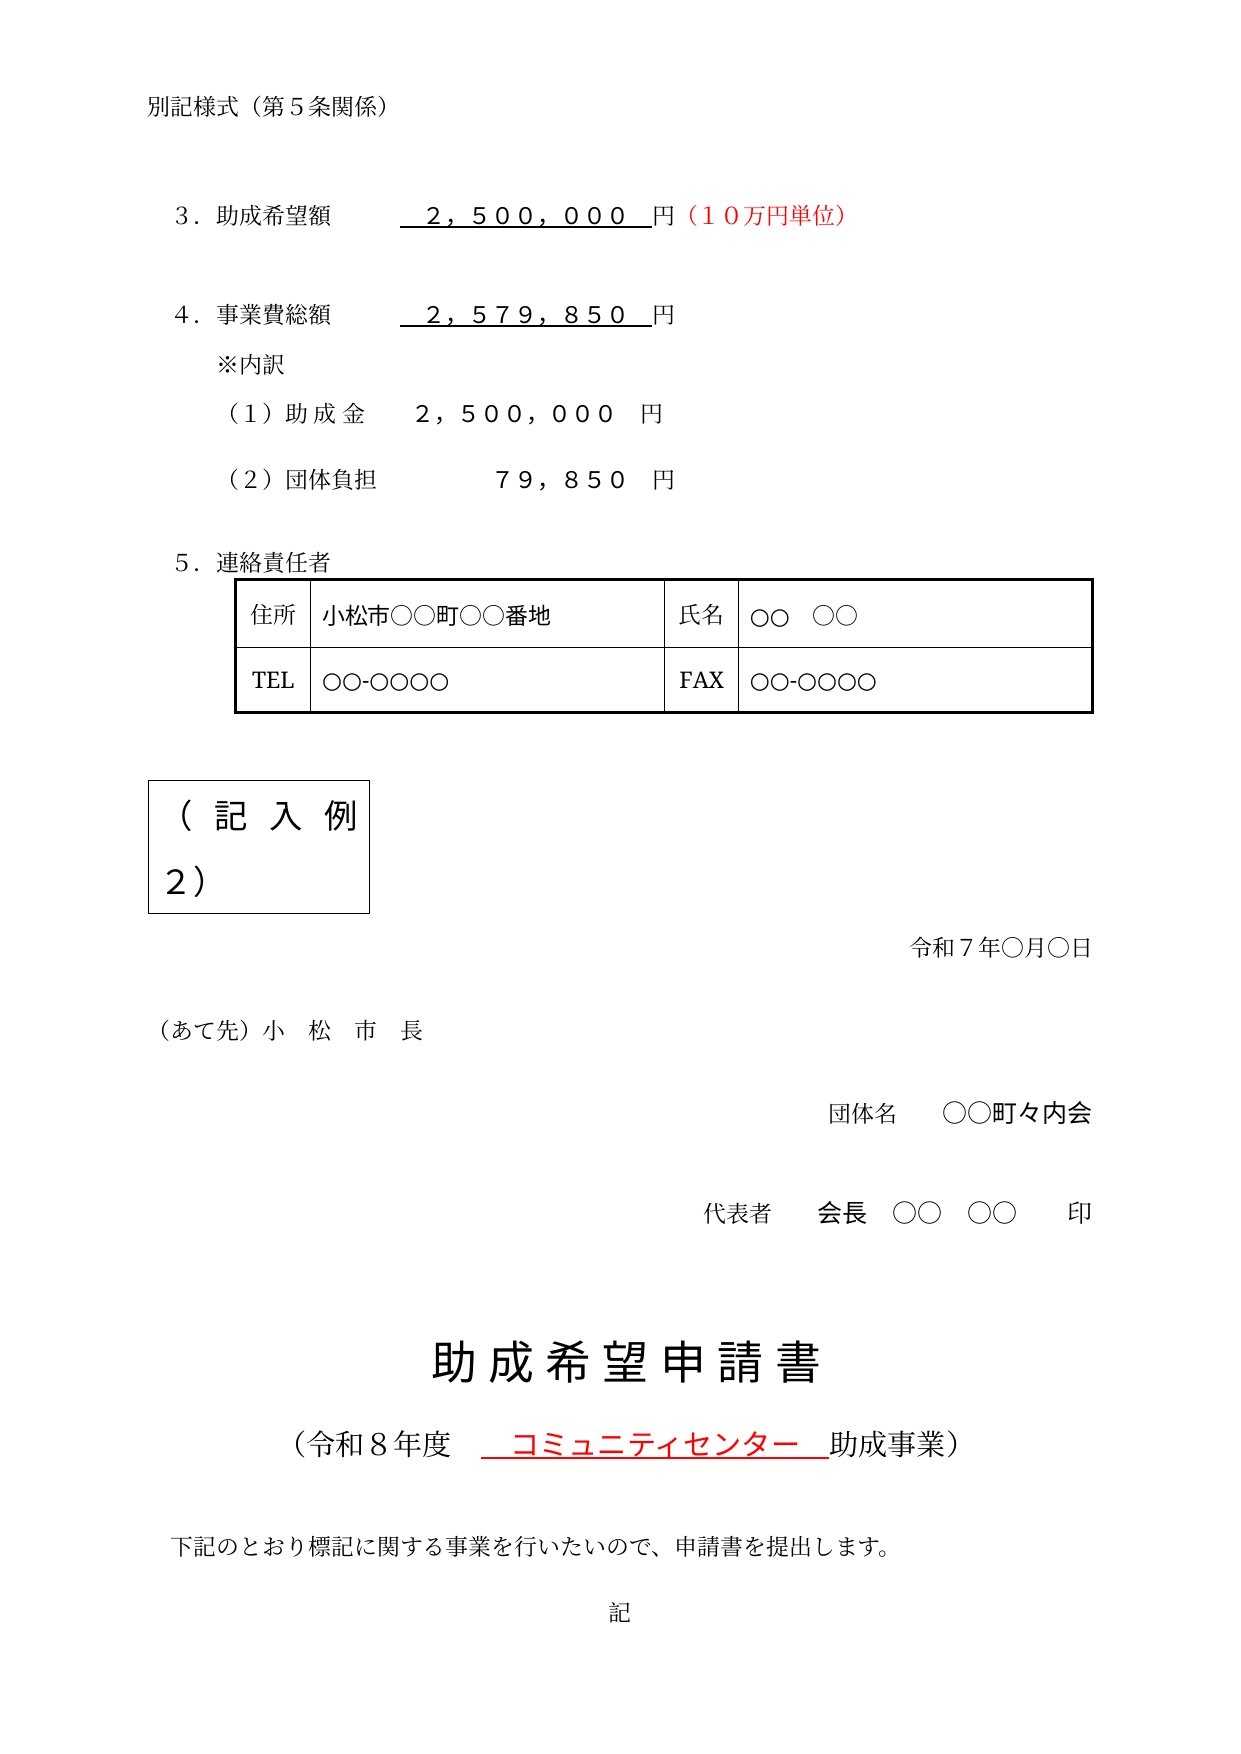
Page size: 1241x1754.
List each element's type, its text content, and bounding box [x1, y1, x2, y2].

subtitle 記 [148, 1596, 1092, 1628]
text ５．連絡責任者 [148, 545, 1092, 578]
text （令和８年度 コミュニティセンター 助成事業） [148, 1409, 1104, 1475]
text 助成希望申請書 [148, 1310, 1104, 1409]
text （１）助成金 ２，５００，０００ 円 [148, 380, 1092, 446]
text ４．事業費総額 ２，５７９，８５０ 円 [148, 281, 1092, 347]
text 令和７年○月○日 [148, 914, 1092, 980]
table_cell FAX [665, 648, 738, 711]
text 団体名 ○○町々内会 [148, 1079, 1092, 1145]
table_header ○○ ○○ [739, 581, 1091, 647]
table_cell ○○-○○○○ [739, 648, 1091, 711]
subtitle 下記のとおり標記に関する事業を行いたいので、申請書を提出します。 [148, 1529, 1092, 1562]
table_header 小松市○○町○○番地 [311, 581, 664, 647]
text （２）団体負担 ７９，８５０ 円 [148, 446, 1092, 512]
text （あて先）小 松 市 長 [148, 1013, 1092, 1046]
table_header 氏名 [665, 581, 738, 647]
table_cell TEL [237, 648, 310, 711]
table_header 住所 [237, 581, 310, 647]
text ３．助成希望額 ２，５００，０００ 円（１０万円単位） [148, 182, 1092, 248]
table_cell ○○-○○○○ [311, 648, 664, 711]
text 代表者 会長 ○○ ○○ 印 [148, 1178, 1092, 1244]
text ※内訳 [148, 347, 1092, 380]
table_header （記入例２） [149, 781, 369, 913]
